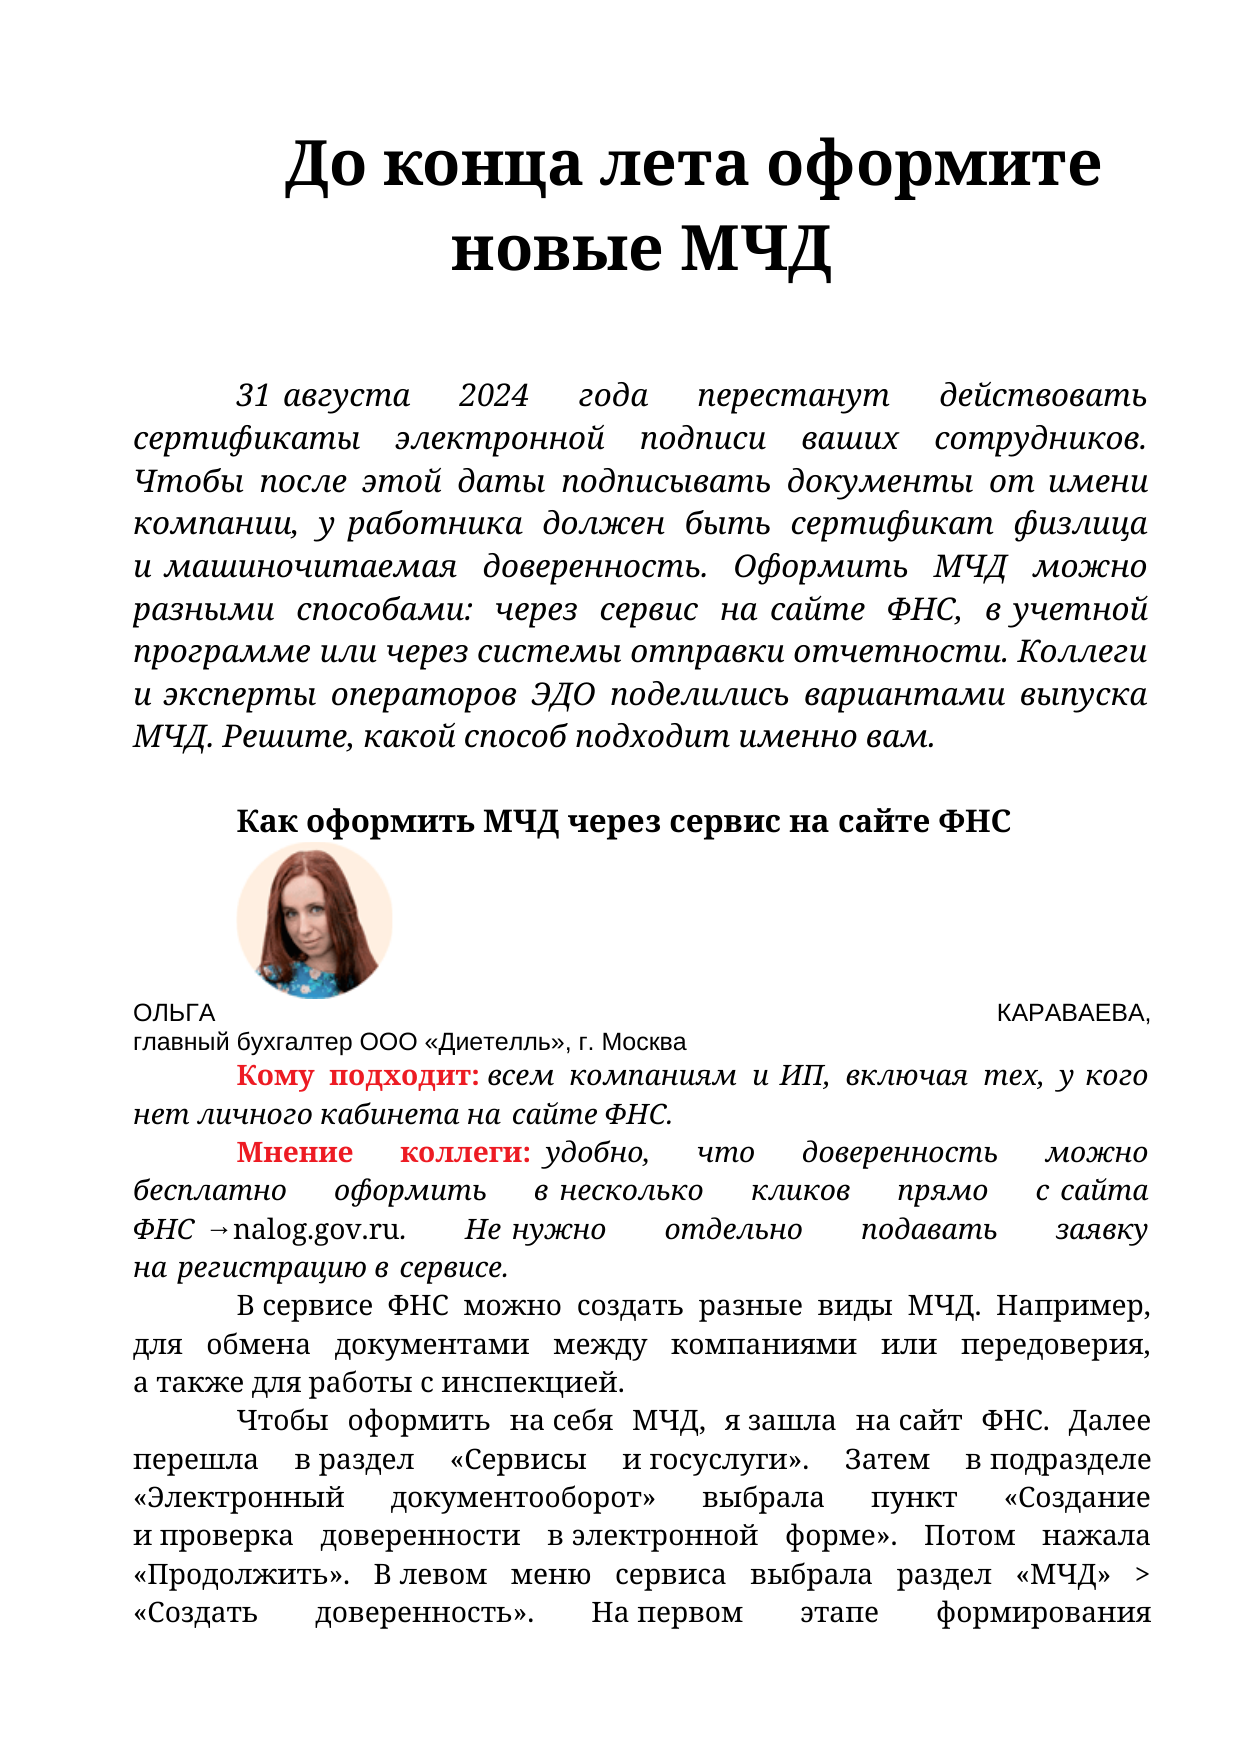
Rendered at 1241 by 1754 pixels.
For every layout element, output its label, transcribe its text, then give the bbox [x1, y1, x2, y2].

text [133, 1401, 1152, 1631]
text 31 августа 2024 года перестанут действовать сертификаты электронной подписи ваших сотрудников. Чтобы после этой даты подписывать документы от имени компании, у работника должен быть сертификат физлица и машиночитаемая доверенность. Оформить МЧД можно разными способами: через сервис на сайте ФНС, в учетной программе или через системы отправки отчетности. Коллеги и эксперты операторов ЭДО поделились вариантами выпуска МЧД. Решите, какой способ подходит именно вам. [133, 373, 1152, 757]
text Мнение коллеги: удобно, что доверенность можно бесплатно оформить в несколько кликов прямо с сайта ФНС →nalog.gov.ru. Не нужно отдельно подавать заявку на регистрацию в сервисе. [133, 1132, 1152, 1286]
picture [236, 842, 393, 999]
text Кому подходит: всем компаниям и ИП, включая тех, у кого нет личного кабинета на сайте ФНС. [133, 1056, 1152, 1132]
text ОЛЬГА КАРАВАЕВА, главный бухгалтер ООО «Диетелль», г. Москва [133, 842, 1152, 1056]
text До конца лета оформите новые МЧД [133, 118, 1152, 288]
text В сервисе ФНС можно создать разные виды МЧД. Например, для обмена документами между компаниями или передоверия, а также для работы с инспекцией. [133, 1286, 1152, 1401]
text Как оформить МЧД через сервис на сайте ФНС [133, 799, 1152, 842]
